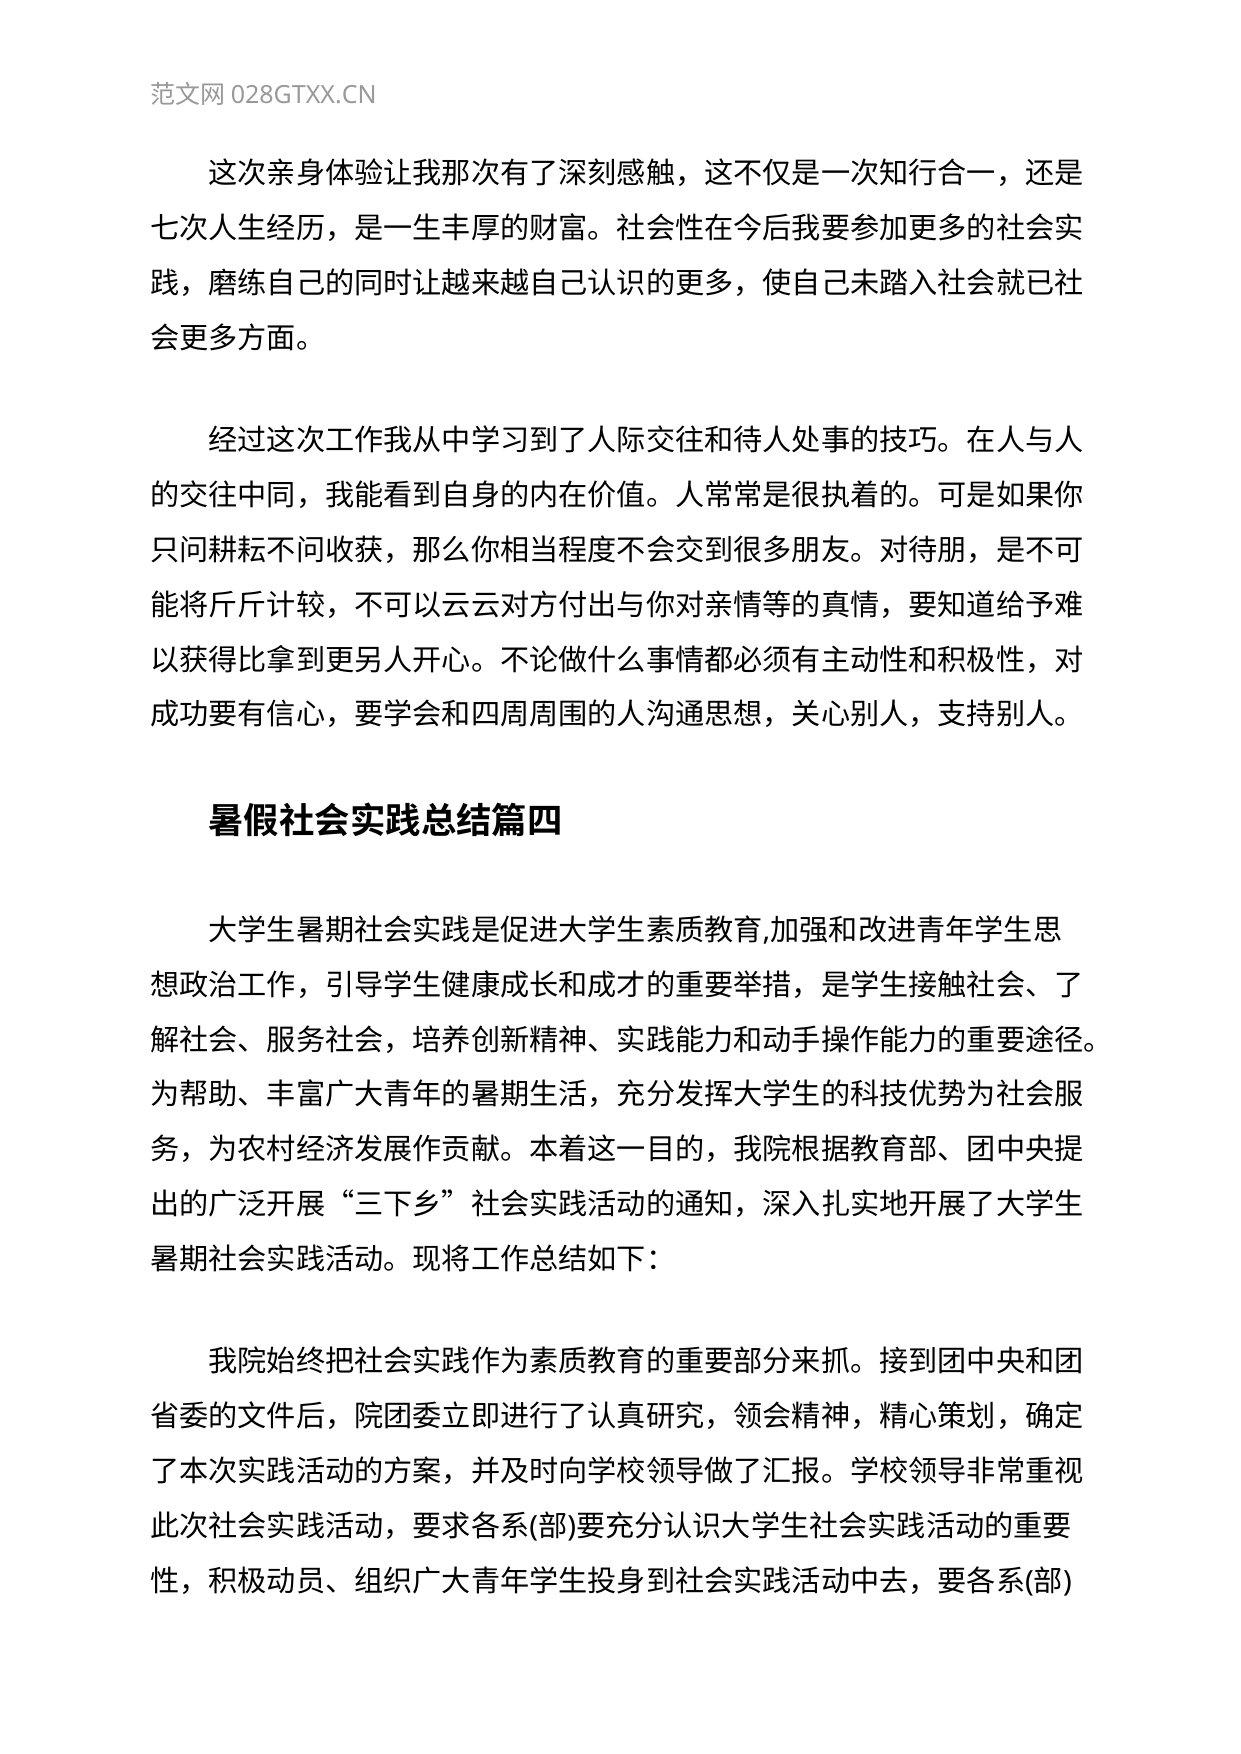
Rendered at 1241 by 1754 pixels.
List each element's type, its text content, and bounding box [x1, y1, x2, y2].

text 经过这次工作我从中学习到了人际交往和待人处事的技巧。在人与人的交往中同，我能看到自身的内在价值。人常常是很执着的。可是如果你只问耕耘不问收获，那么你相当程度不会交到很多朋友。对待朋，是不可能将斤斤计较，不可以云云对方付出与你对亲情等的真情，要知道给予难以获得比拿到更另人开心。不论做什么事情都必须有主动性和积极性，对成功要有信心，要学会和四周周围的人沟通思想，关心别人，支持别人。 [150, 416, 1090, 733]
text 大学生暑期社会实践是促进大学生素质教育,加强和改进青年学生思想政治工作，引导学生健康成长和成才的重要举措，是学生接触社会、了解社会、服务社会，培养创新精神、实践能力和动手操作能力的重要途径。为帮助、丰富广大青年的暑期生活，充分发挥大学生的科技优势为社会服务，为农村经济发展作贡献。本着这一目的，我院根据教育部、团中央提出的广泛开展“三下乡”社会实践活动的通知，深入扎实地开展了大学生暑期社会实践活动。现将工作总结如下： [150, 906, 1090, 1278]
text 暑假社会实践总结篇四 [150, 793, 1090, 844]
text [150, 1337, 1090, 1599]
text 这次亲身体验让我那次有了深刻感触，这不仅是一次知行合一，还是七次人生经历，是一生丰厚的财富。社会性在今后我要参加更多的社会实践，磨练自己的同时让越来越自己认识的更多，使自己未踏入社会就已社会更多方面。 [150, 150, 1090, 357]
